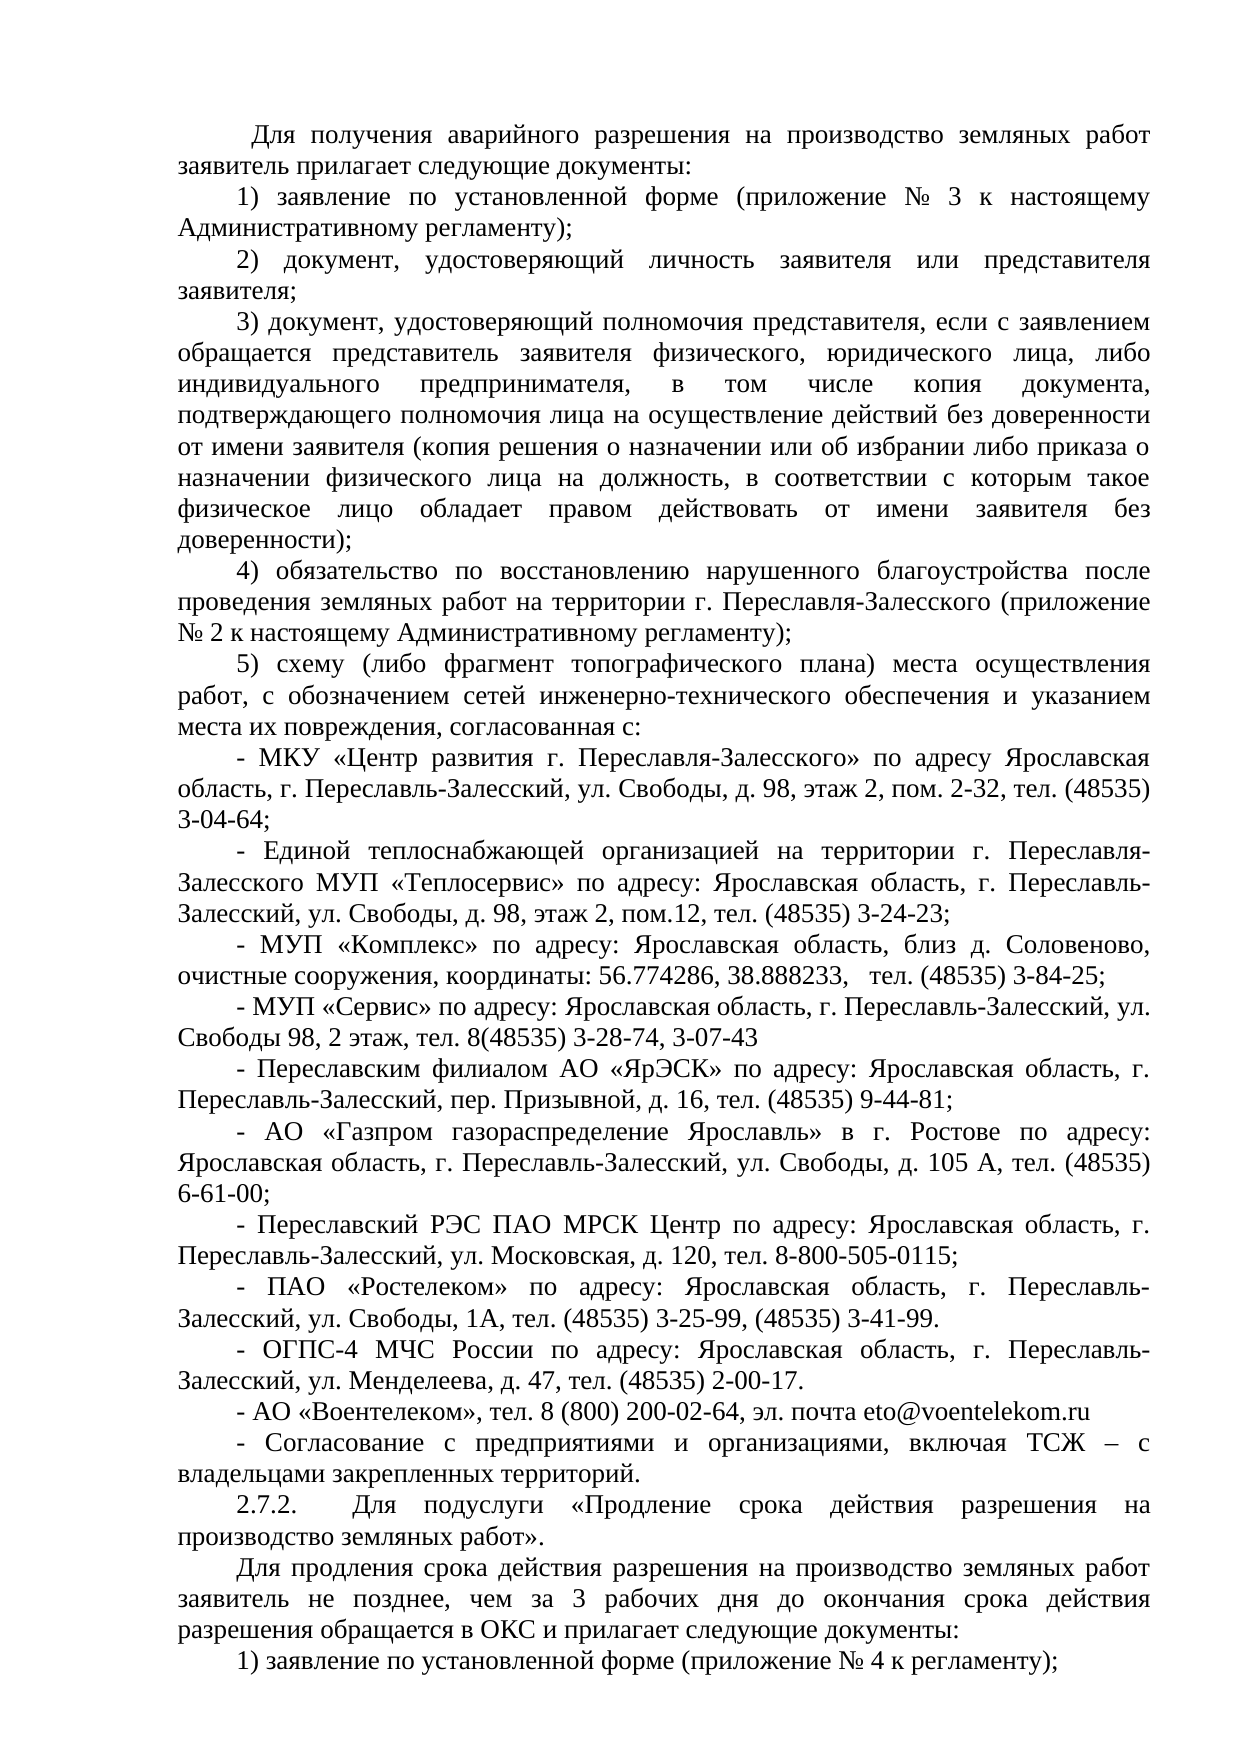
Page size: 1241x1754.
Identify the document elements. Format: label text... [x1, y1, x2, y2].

text Для получения аварийного разрешения на производство земляных работ заявитель прилагает следующие документы: [177, 118, 1152, 180]
text - Переславским филиалом АО «ЯрЭСК» по адресу: Ярославская область, г. Переславль-Залесский, пер. Призывной, д. 16, тел. (48535) 9-44-81; [177, 1052, 1152, 1115]
text - Единой теплоснабжающей организацией на территории г. Переславля-Залесского МУП «Теплосервис» по адресу: Ярославская область, г. Переславль-Залесский, ул. Свободы, д. 98, этаж 2, пом.12, тел. (48535) 3-24-23; [177, 834, 1152, 928]
list 1) заявление по установленной форме (приложение № 4 к регламенту); [177, 1644, 1152, 1675]
text 3) документ, удостоверяющий полномочия представителя, если с заявлением обращается представитель заявителя физического, юридического лица, либо индивидуального предпринимателя, в том числе копия документа, подтверждающего полномочия лица на осуществление действий без доверенности от имени заявителя (копия решения о назначении или об избрании либо приказа о назначении физического лица на должность, в соответствии с которым такое физическое лицо обладает правом действовать от имени заявителя без доверенности); [177, 305, 1152, 554]
text - ОГПС-4 МЧС России по адресу: Ярославская область, г. Переславль-Залесский, ул. Менделеева, д. 47, тел. (48535) 2-00-17. [177, 1333, 1152, 1395]
text 4) обязательство по восстановлению нарушенного благоустройства после проведения земляных работ на территории г. Переславля-Залесского (приложение № 2 к настоящему Административному регламенту); [177, 554, 1152, 648]
text - МУП «Сервис» по адресу: Ярославская область, г. Переславль-Залесский, ул. Свободы 98, 2 этаж, тел. 8(48535) 3-28-74, 3-07-43 [177, 990, 1152, 1052]
text - ПАО «Ростелеком» по адресу: Ярославская область, г. Переславль-Залесский, ул. Свободы, 1А, тел. (48535) 3-25-99, (48535) 3-41-99. [177, 1271, 1152, 1333]
text - Переславский РЭС ПАО МРСК Центр по адресу: Ярославская область, г. Переславль-Залесский, ул. Московская, д. 120, тел. 8-800-505-0115; [177, 1208, 1152, 1271]
text - Согласование с предприятиями и организациями, включая ТСЖ – с владельцами закрепленных территорий. [177, 1426, 1152, 1488]
text - АО «Газпром газораспределение Ярославль» в г. Ростове по адресу: Ярославская область, г. Переславль-Залесский, ул. Свободы, д. 105 А, тел. (48535) 6-61-00; [177, 1115, 1152, 1208]
text - АО «Воентелеком», тел. 8 (800) 200-02-64, эл. почта eto@voentelekom.ru [177, 1395, 1152, 1426]
text 2.7.2. Для подуслуги «Продление срока действия разрешения на производство земляных работ». [177, 1488, 1152, 1551]
text - МУП «Комплекс» по адресу: Ярославская область, близ д. Соловеново, очистные сооружения, координаты: 56.774286, 38.888233, тел. (48535) 3-84-25; [177, 928, 1152, 990]
text 1) заявление по установленной форме (приложение № 3 к настоящему Административному регламенту); [177, 180, 1152, 243]
text 2) документ, удостоверяющий личность заявителя или представителя заявителя; [177, 243, 1152, 305]
list Для продления срока действия разрешения на производство земляных работ заявитель не позднее, чем за 3 рабочих дня до окончания срока действия разрешения обращается в ОКС и прилагает следующие документы: [177, 1551, 1152, 1644]
text - МКУ «Центр развития г. Переславля-Залесского» по адресу Ярославская область, г. Переславль-Залесский, ул. Свободы, д. 98, этаж 2, пом. 2-32, тел. (48535) 3-04-64; [177, 741, 1152, 834]
text 5) схему (либо фрагмент топографического плана) места осуществления работ, с обозначением сетей инженерно-технического обеспечения и указанием места их повреждения, согласованная с: [177, 648, 1152, 741]
